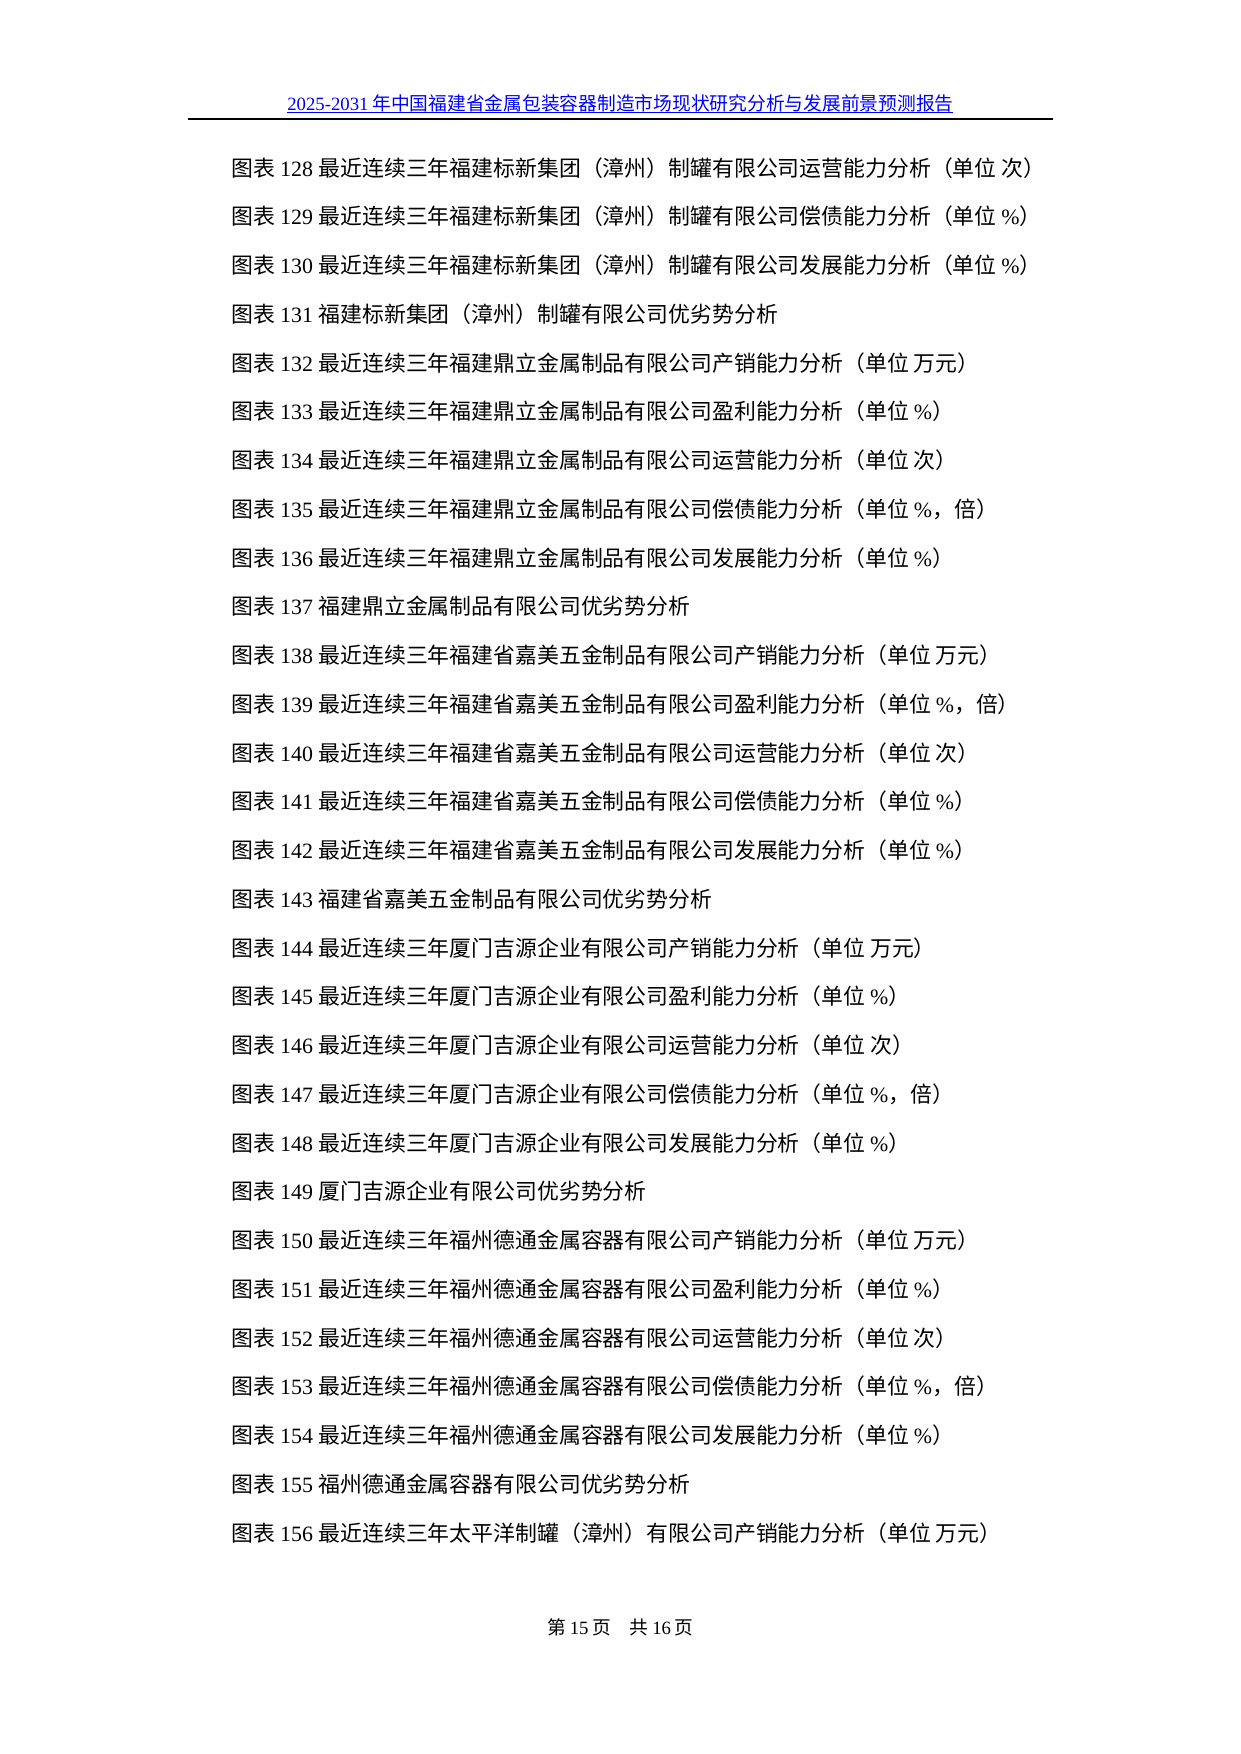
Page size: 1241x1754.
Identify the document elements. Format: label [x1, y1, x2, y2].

text [187, 150, 1053, 1548]
